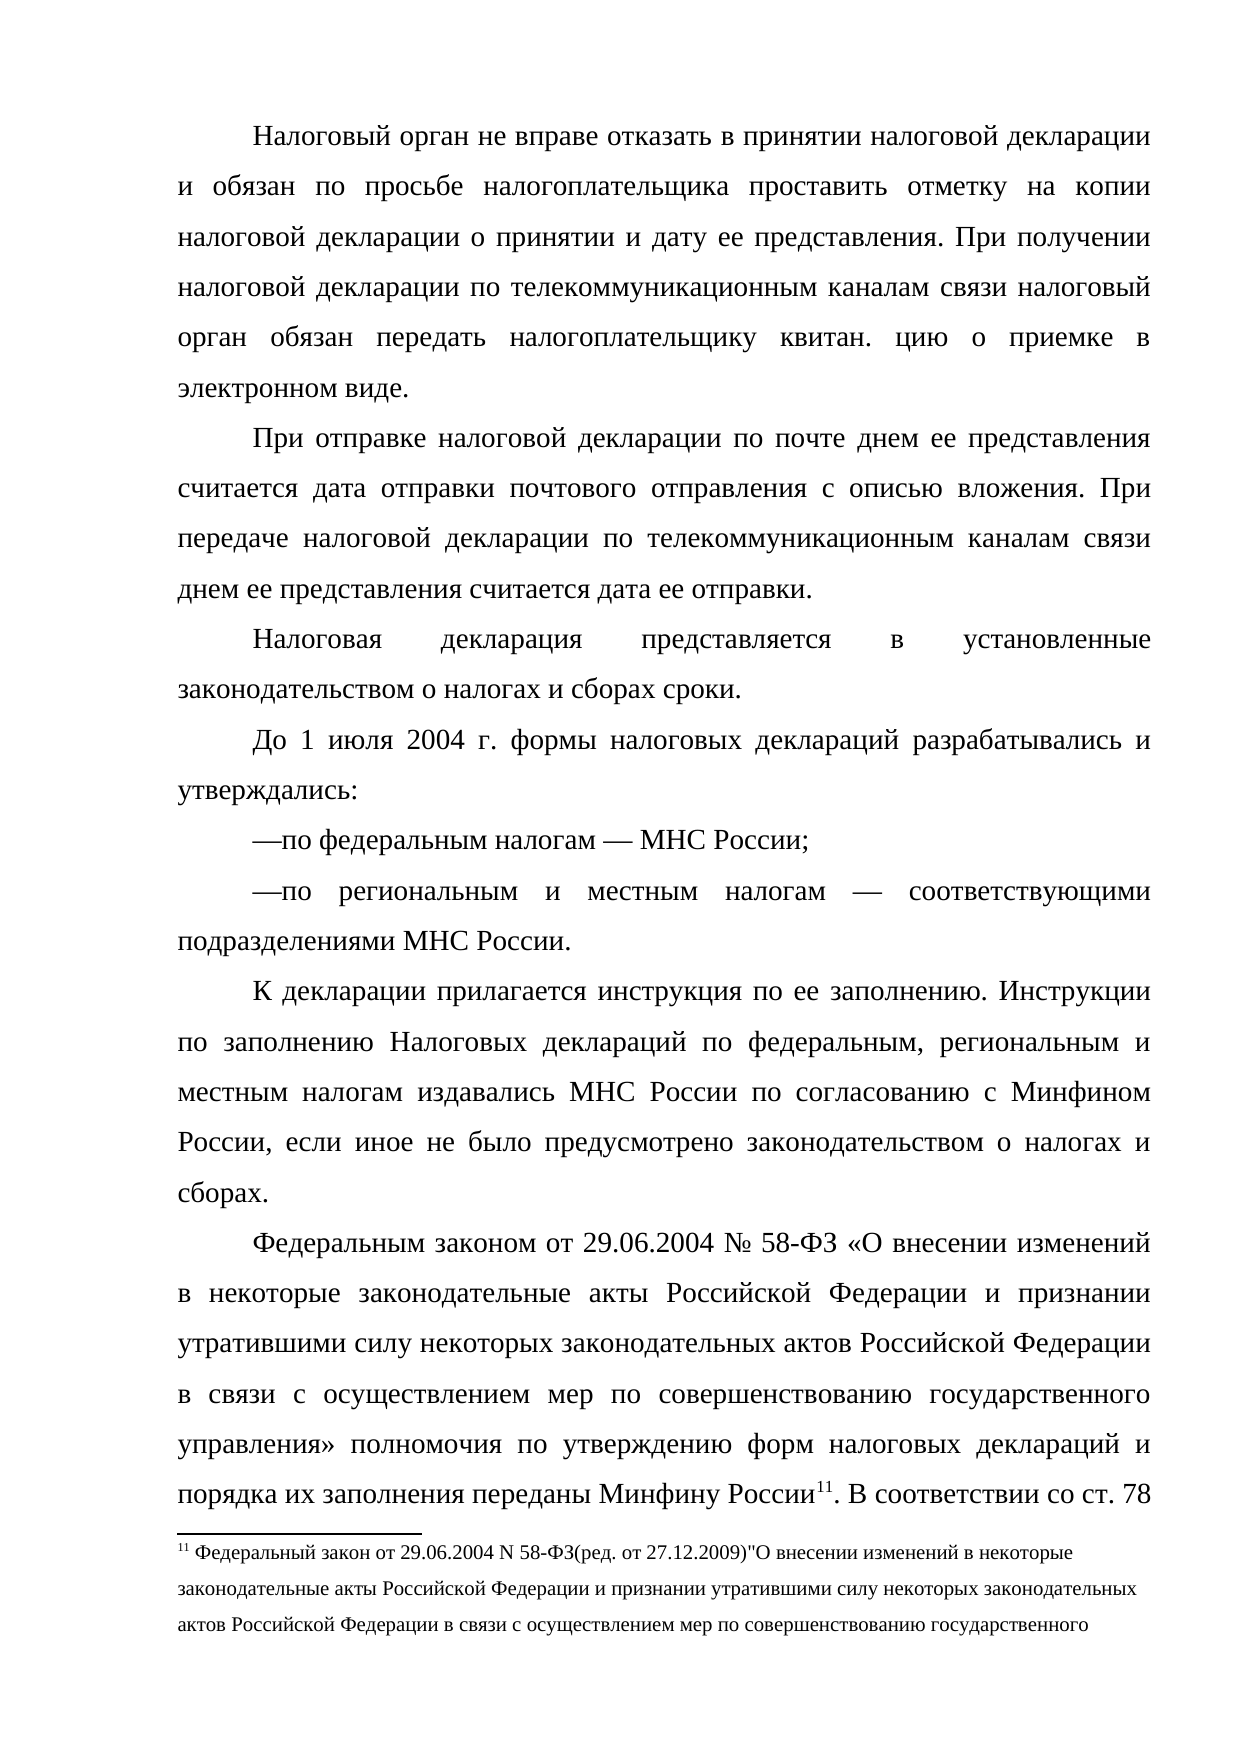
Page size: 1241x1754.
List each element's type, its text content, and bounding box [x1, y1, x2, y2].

text К декларации прилагается инструкция по ее заполнению. Инструкции по заполнению Налоговых деклараций по федеральным, региональным и местным налогам издавались МНС России по согласованию с Минфином России, если иное не было предусмотрено законодательством о налогах и сборах. [177, 973, 1152, 1208]
text —по федеральным налогам — МНС России; [177, 822, 1152, 856]
text Налоговая декларация представляется в установленные законодательством о налогах и сборах сроки. [177, 621, 1152, 705]
text Налоговый орган не вправе отказать в принятии налоговой декларации и обязан по просьбе налогоплательщика проставить отметку на копии налоговой декларации о принятии и дату ее представления. При получении налоговой декларации по телекоммуникационным каналам связи налоговый орган обязан передать налогоплательщику квитан. цию о приемке в электронном виде. [177, 118, 1152, 403]
text До 1 июля 2004 г. формы налоговых деклараций разрабатывались и утверждались: [177, 722, 1152, 806]
text При отправке налоговой декларации по почте днем ее представления считается дата отправки почтового отправления с описью вложения. При передаче налоговой декларации по телекоммуникационным каналам связи днем ее представления считается дата ее отправки. [177, 420, 1152, 604]
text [177, 1225, 1152, 1510]
text —по региональным и местным налогам — соответствующими подразделениями МНС России. [177, 873, 1152, 957]
